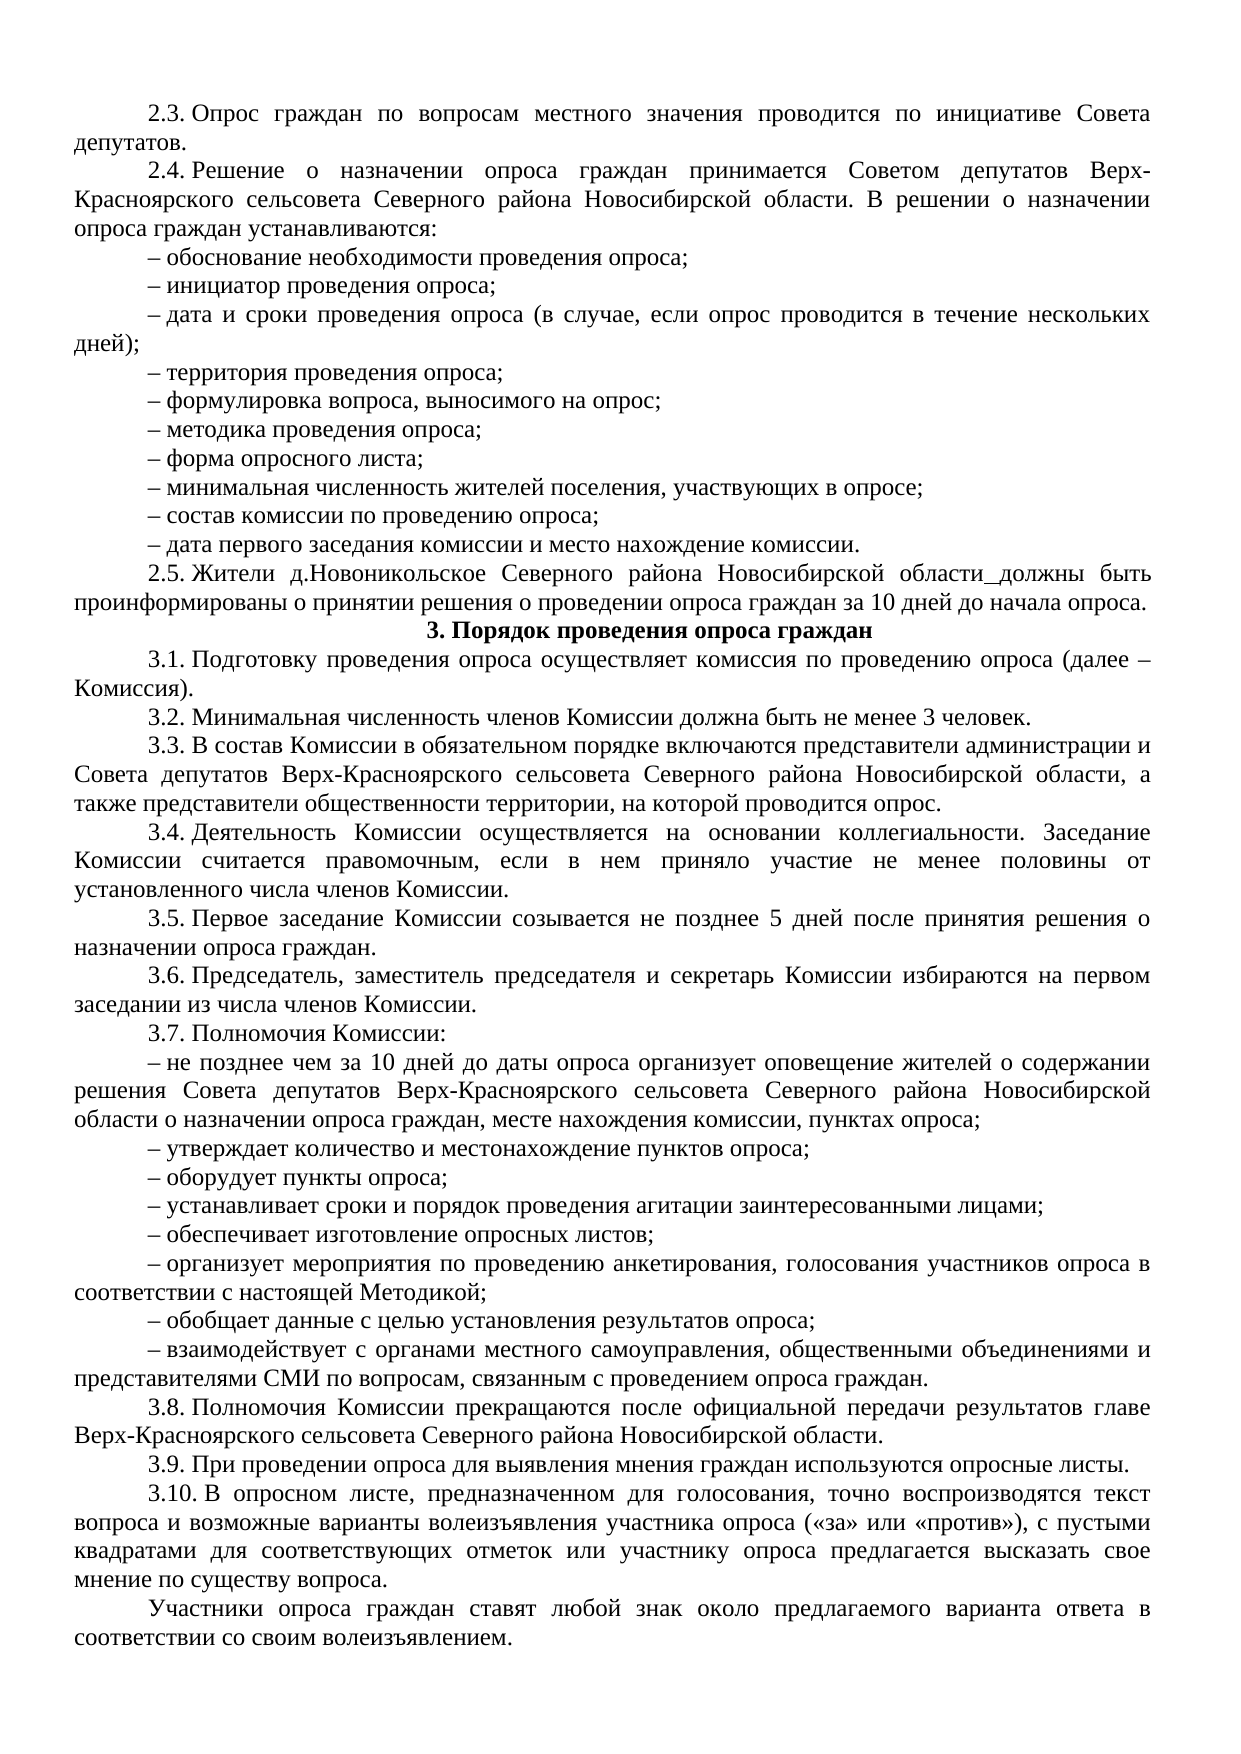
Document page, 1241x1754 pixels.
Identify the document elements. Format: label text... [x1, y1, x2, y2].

text – не позднее чем за 10 дней до даты опроса организует оповещение жителей о содержании решения Совета депутатов Верх-Красноярского сельсовета Северного района Новосибирской области о назначении опроса граждан, месте нахождения комиссии, пунктах опроса; [74, 1047, 1152, 1133]
text – форма опросного листа; [74, 443, 1152, 472]
text – дата первого заседания комиссии и место нахождение комиссии. [74, 529, 1152, 558]
text – инициатор проведения опроса; [74, 270, 1152, 299]
text 2.4. Решение о назначении опроса граждан принимается Советом депутатов Верх-Красноярского сельсовета Северного района Новосибирской области. В решении о назначении опроса граждан устанавливаются: [74, 155, 1152, 242]
text – обобщает данные с целью установления результатов опроса; [74, 1305, 1152, 1334]
text – обеспечивает изготовление опросных листов; [74, 1219, 1152, 1248]
text – оборудует пункты опроса; [74, 1162, 1152, 1190]
text – методика проведения опроса; [74, 414, 1152, 443]
text Участники опроса граждан ставят любой знак около предлагаемого варианта ответа в соответствии со своим волеизъявлением. [74, 1593, 1152, 1650]
text – минимальная численность жителей поселения, участвующих в опросе; [74, 472, 1152, 500]
text – территория проведения опроса; [74, 357, 1152, 385]
text – организует мероприятия по проведению анкетирования, голосования участников опроса в соответствии с настоящей Методикой; [74, 1248, 1152, 1305]
text – утверждает количество и местонахождение пунктов опроса; [74, 1133, 1152, 1162]
text 3.3. В состав Комиссии в обязательном порядке включаются представители администрации и Совета депутатов Верх-Красноярского сельсовета Северного района Новосибирской области, а также представители общественности территории, на которой проводится опрос. [74, 730, 1152, 817]
text 3. Порядок проведения опроса граждан [74, 615, 1152, 644]
text – состав комиссии по проведению опроса; [74, 500, 1152, 529]
text – устанавливает сроки и порядок проведения агитации заинтересованными лицами; [74, 1190, 1152, 1219]
text 3.1. Подготовку проведения опроса осуществляет комиссия по проведению опроса (далее – Комиссия). [74, 644, 1152, 702]
text – обоснование необходимости проведения опроса; [74, 242, 1152, 270]
text 3.6. Председатель, заместитель председателя и секретарь Комиссии избираются на первом заседании из числа членов Комиссии. [74, 960, 1152, 1018]
text 3.7. Полномочия Комиссии: [74, 1018, 1152, 1047]
text – взаимодействует с органами местного самоуправления, общественными объединениями и представителями СМИ по вопросам, связанным с проведением опроса граждан. [74, 1334, 1152, 1392]
text 3.9. При проведении опроса для выявления мнения граждан используются опросные листы. [74, 1449, 1152, 1478]
text 2.5. Жители д.Новоникольское Северного района Новосибирской области должны быть проинформированы о принятии решения о проведении опроса граждан за 10 дней до начала опроса. [74, 558, 1152, 615]
text 3.5. Первое заседание Комиссии созывается не позднее 5 дней после принятия решения о назначении опроса граждан. [74, 903, 1152, 960]
text – дата и сроки проведения опроса (в случае, если опрос проводится в течение нескольких дней); [74, 299, 1152, 357]
text 3.4. Деятельность Комиссии осуществляется на основании коллегиальности. Заседание Комиссии считается правомочным, если в нем приняло участие не менее половины от установленного числа членов Комиссии. [74, 817, 1152, 903]
text 3.8. Полномочия Комиссии прекращаются после официальной передачи результатов главе Верх-Красноярского сельсовета Северного района Новосибирской области. [74, 1392, 1152, 1449]
text 2.3. Опрос граждан по вопросам местного значения проводится по инициативе Совета депутатов. [74, 98, 1152, 155]
text 3.10. В опросном листе, предназначенном для голосования, точно воспроизводятся текст вопроса и возможные варианты волеизъявления участника опроса («за» или «против»), с пустыми квадратами для соответствующих отметок или участнику опроса предлагается высказать свое мнение по существу вопроса. [74, 1478, 1152, 1593]
text 3.2. Минимальная численность членов Комиссии должна быть не менее 3 человек. [74, 702, 1152, 730]
text – формулировка вопроса, выносимого на опрос; [74, 385, 1152, 414]
